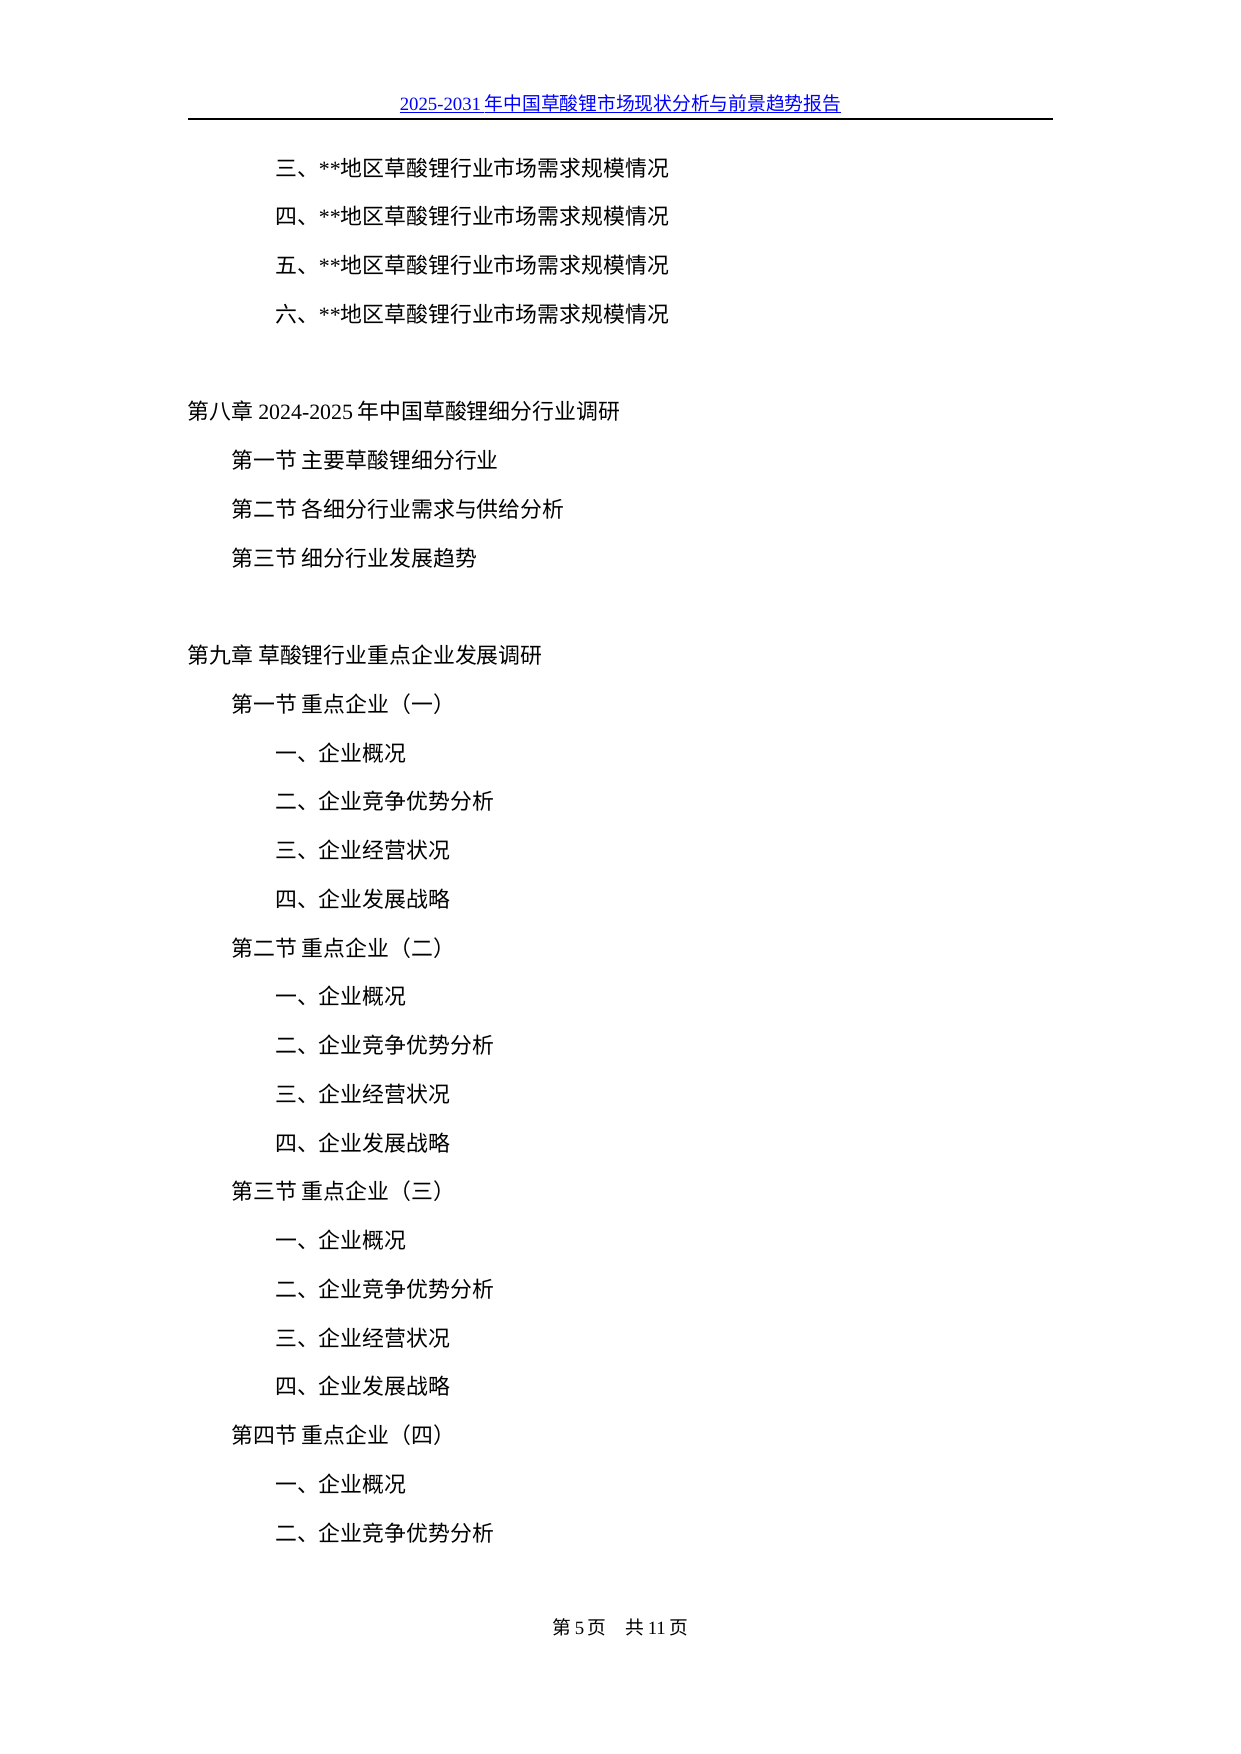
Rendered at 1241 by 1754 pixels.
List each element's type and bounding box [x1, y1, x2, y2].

text [187, 150, 1053, 1548]
